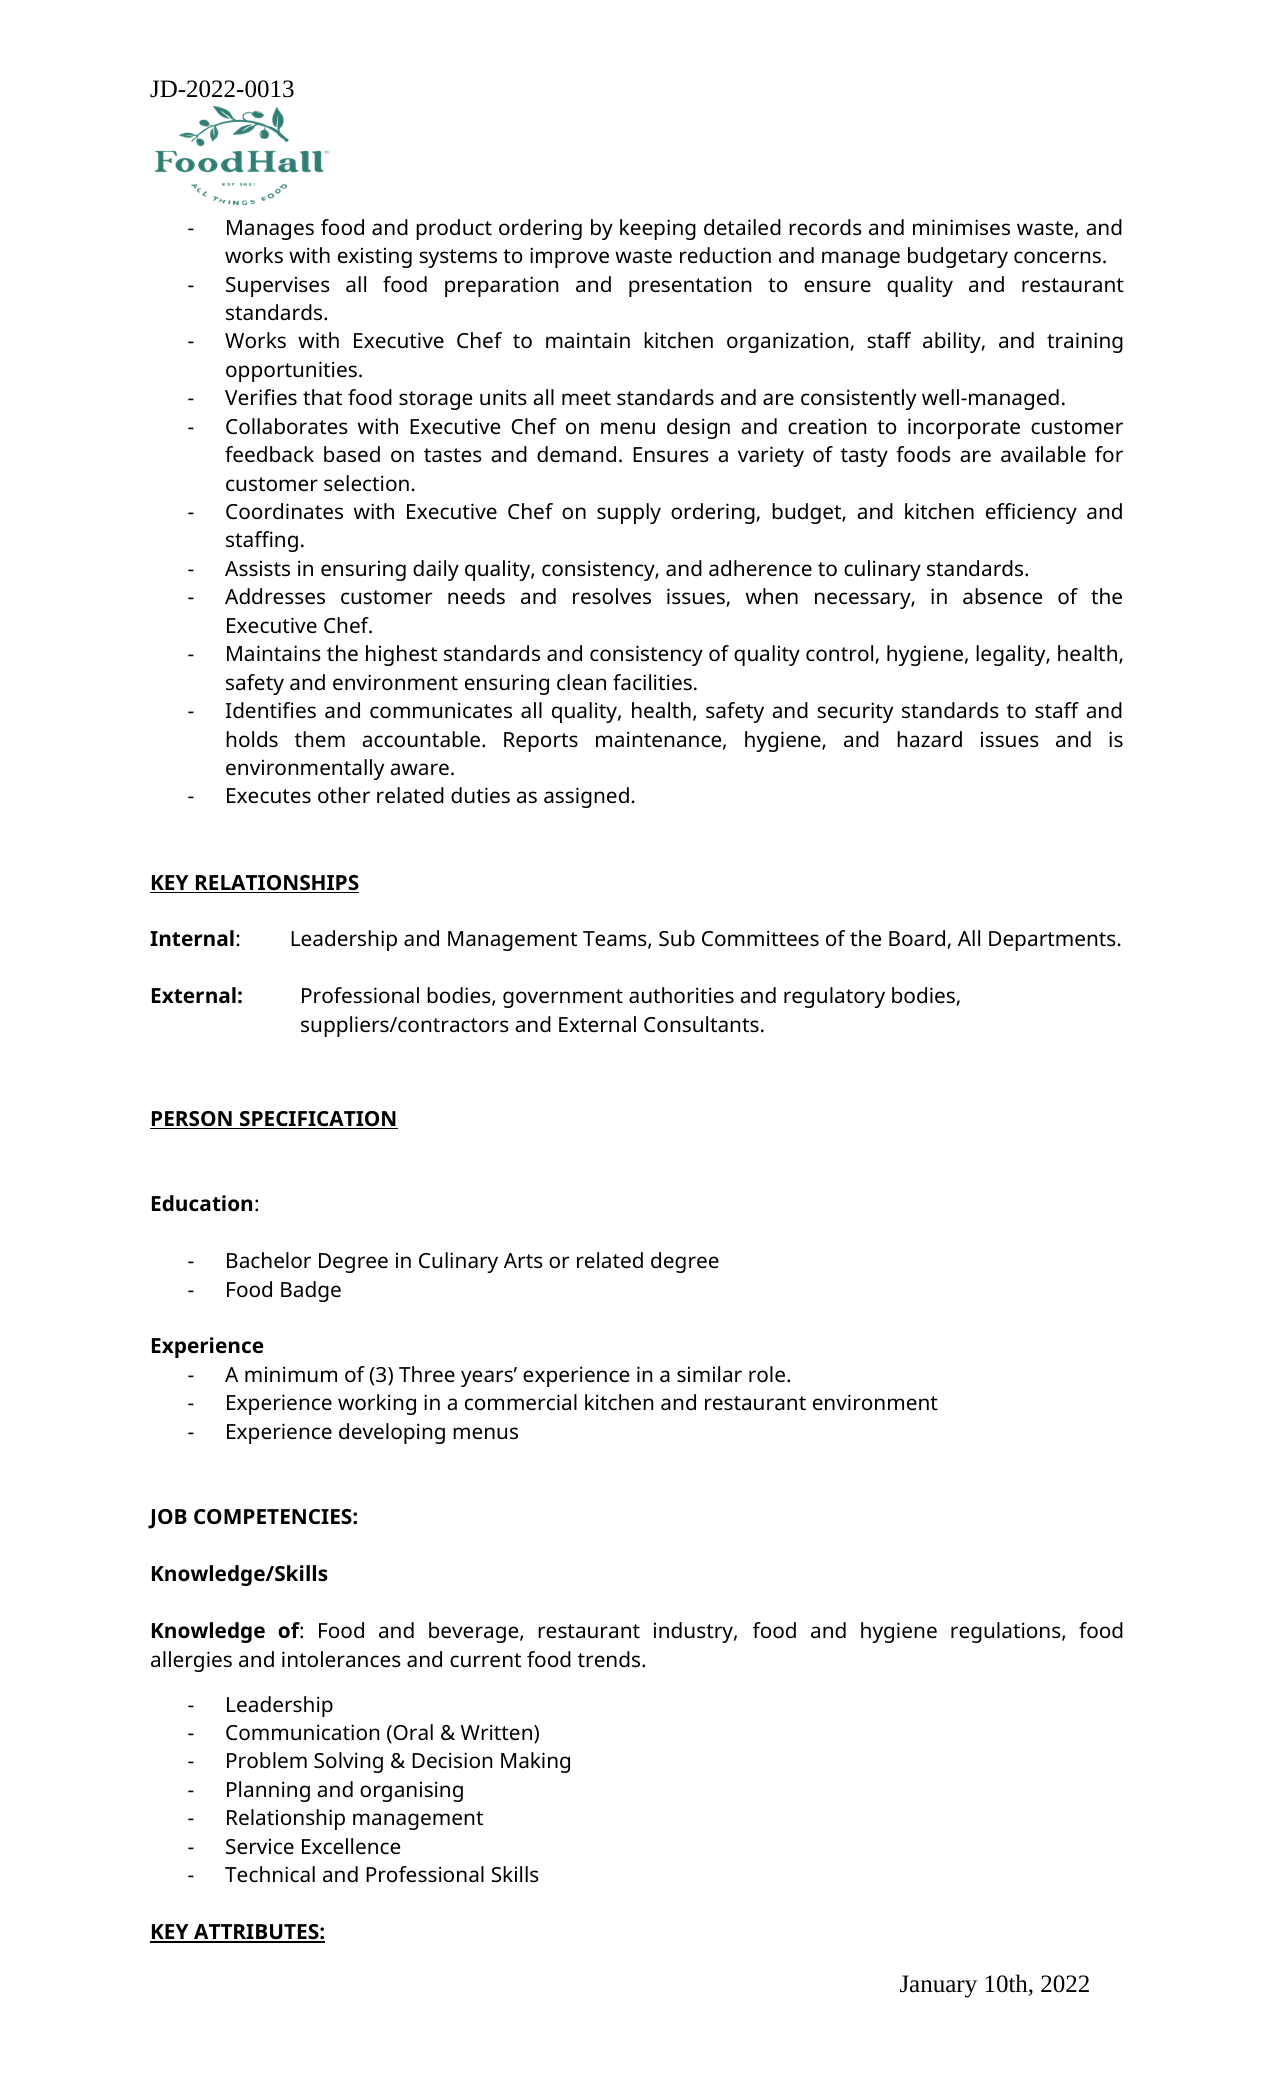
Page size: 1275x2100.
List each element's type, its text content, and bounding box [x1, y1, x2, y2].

subtitle PERSON SPECIFICATION [150, 1104, 1125, 1132]
list Works with Executive Chef to maintain kitchen organization, staff ability, and training opportunities. [187, 327, 1125, 383]
picture [150, 102, 335, 213]
subtitle KEY RELATIONSHIPS [150, 868, 1125, 896]
list Problem Solving & Decision Making [187, 1747, 1125, 1775]
list Experience working in a commercial kitchen and restaurant environment [187, 1388, 1125, 1417]
list Planning and organising [187, 1775, 1125, 1803]
list Food Badge [187, 1275, 1125, 1303]
list Manages food and product ordering by keeping detailed records and minimises waste, and works with existing systems to improve waste reduction and manage budgetary concerns. [187, 213, 1125, 270]
list Experience developing menus [187, 1417, 1125, 1445]
list Assists in ensuring daily quality, consistency, and adherence to culinary standards. [187, 554, 1125, 582]
list Technical and Professional Skills [187, 1860, 1125, 1889]
list Leadership [187, 1690, 1125, 1718]
list Relationship management [187, 1803, 1125, 1832]
text Knowledge/Skills [150, 1559, 1125, 1588]
list Identifies and communicates all quality, health, safety and security standards to staff and holds them accountable. Reports maintenance, hygiene, and hazard issues and is environmentally aware. [187, 696, 1125, 782]
title Experience [150, 1332, 1125, 1360]
list A minimum of (3) Three years’ experience in a similar role. [187, 1360, 1125, 1388]
list Verifies that food storage units all meet standards and are consistently well-managed. [187, 383, 1125, 412]
list Bachelor Degree in Culinary Arts or related degree [187, 1246, 1125, 1275]
subtitle Internal: Leadership and Management Teams, Sub Committees of the Board, All Departments. [150, 924, 1125, 953]
list Supervises all food preparation and presentation to ensure quality and restaurant standards. [187, 270, 1125, 327]
list Executes other related duties as assigned. [187, 782, 1125, 810]
text External: Professional bodies, government authorities and regulatory bodies, suppliers/contractors and External Consultants. [150, 981, 1125, 1038]
list Addresses customer needs and resolves issues, when necessary, in absence of the Executive Chef. [187, 582, 1125, 639]
list Maintains the highest standards and consistency of quality control, hygiene, legality, health, safety and environment ensuring clean facilities. [187, 639, 1125, 696]
list Communication (Oral & Written) [187, 1718, 1125, 1747]
text JOB COMPETENCIES: [150, 1502, 1125, 1531]
text Education: [150, 1189, 1125, 1217]
text Knowledge of: Food and beverage, restaurant industry, food and hygiene regulations, food allergies and intolerances and current food trends. [150, 1616, 1125, 1673]
list Service Excellence [187, 1832, 1125, 1860]
list Collaborates with Executive Chef on menu design and creation to incorporate customer feedback based on tastes and demand. Ensures a variety of tasty foods are available for customer selection. [187, 412, 1125, 497]
list Coordinates with Executive Chef on supply ordering, budget, and kitchen efficiency and staffing. [187, 497, 1125, 554]
text KEY ATTRIBUTES: [150, 1917, 1125, 1946]
